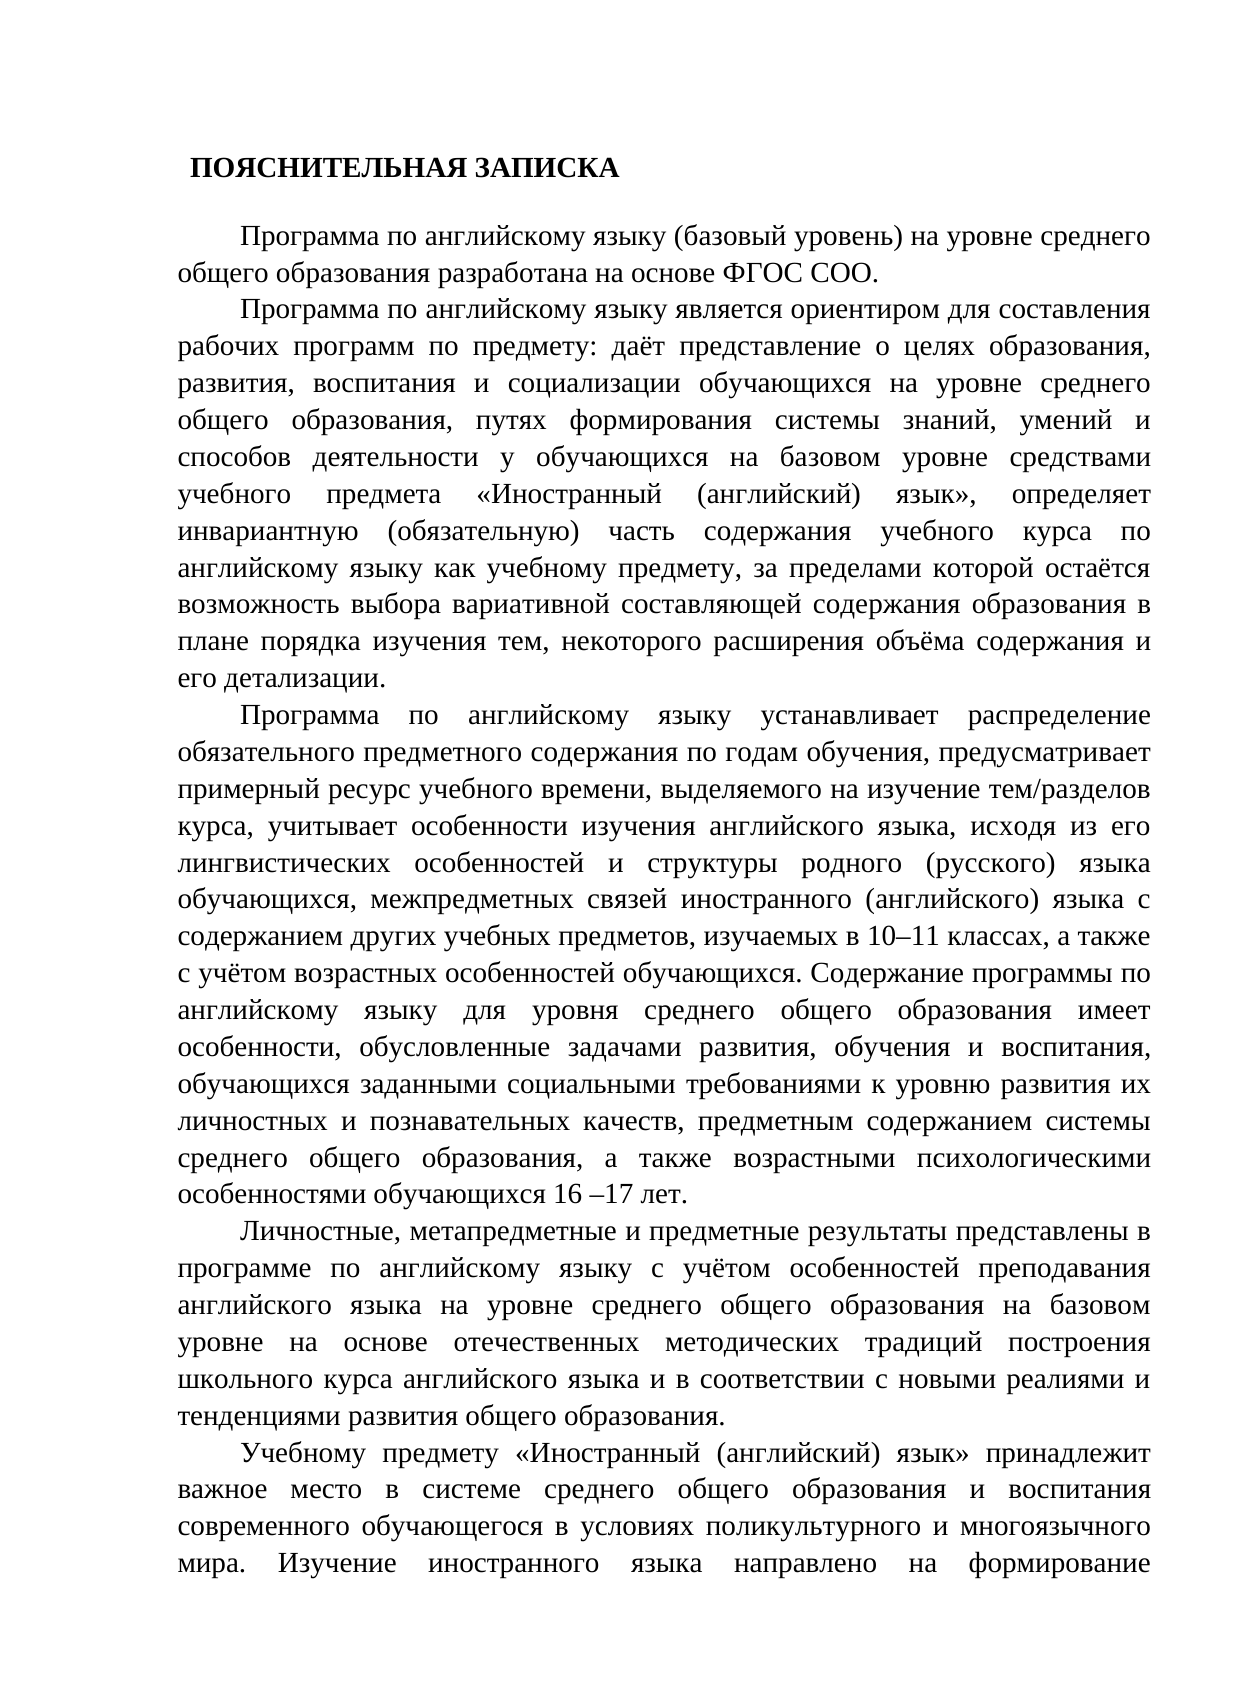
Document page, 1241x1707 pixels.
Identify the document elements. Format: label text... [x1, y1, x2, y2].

text ПОЯСНИТЕЛЬНАЯ ЗАПИСКА [190, 150, 1152, 184]
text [177, 1435, 1152, 1579]
text Программа по английскому языку является ориентиром для составления рабочих программ по предмету: даёт представление о целях образования, развития, воспитания и социализации обучающихся на уровне среднего общего образования, путях формирования системы знаний, умений и способов деятельности у обучающихся на базовом уровне средствами учебного предмета «Иностранный (английский) язык», определяет инвариантную (обязательную) часть содержания учебного курса по английскому языку как учебному предмету, за пределами которой остаётся возможность выбора вариативной составляющей содержания образования в плане порядка изучения тем, некоторого расширения объёма содержания и его детализации. [177, 292, 1152, 694]
text Программа по английскому языку (базовый уровень) на уровне среднего общего образования разработана на основе ФГОС СОО. [177, 218, 1152, 288]
text Личностные, метапредметные и предметные результаты представлены в программе по английскому языку с учётом особенностей преподавания английского языка на уровне среднего общего образования на базовом уровне на основе отечественных методических традиций построения школьного курса английского языка и в соответствии с новыми реалиями и тенденциями развития общего образования. [177, 1213, 1152, 1431]
text Программа по английскому языку устанавливает распределение обязательного предметного содержания по годам обучения, предусматривает примерный ресурс учебного времени, выделяемого на изучение тем/разделов курса, учитывает особенности изучения английского языка, исходя из его лингвистических особенностей и структуры родного (русского) языка обучающихся, межпредметных связей иностранного (английского) языка с содержанием других учебных предметов, изучаемых в 10–11 классах, а также с учётом возрастных особенностей обучающихся. Содержание программы по английскому языку для уровня среднего общего образования имеет особенности, обусловленные задачами развития, обучения и воспитания, обучающихся заданными социальными требованиями к уровню развития их личностных и познавательных качеств, предметным содержанием системы среднего общего образования, а также возрастными психологическими особенностями обучающихся 16 –17 лет. [177, 697, 1152, 1210]
